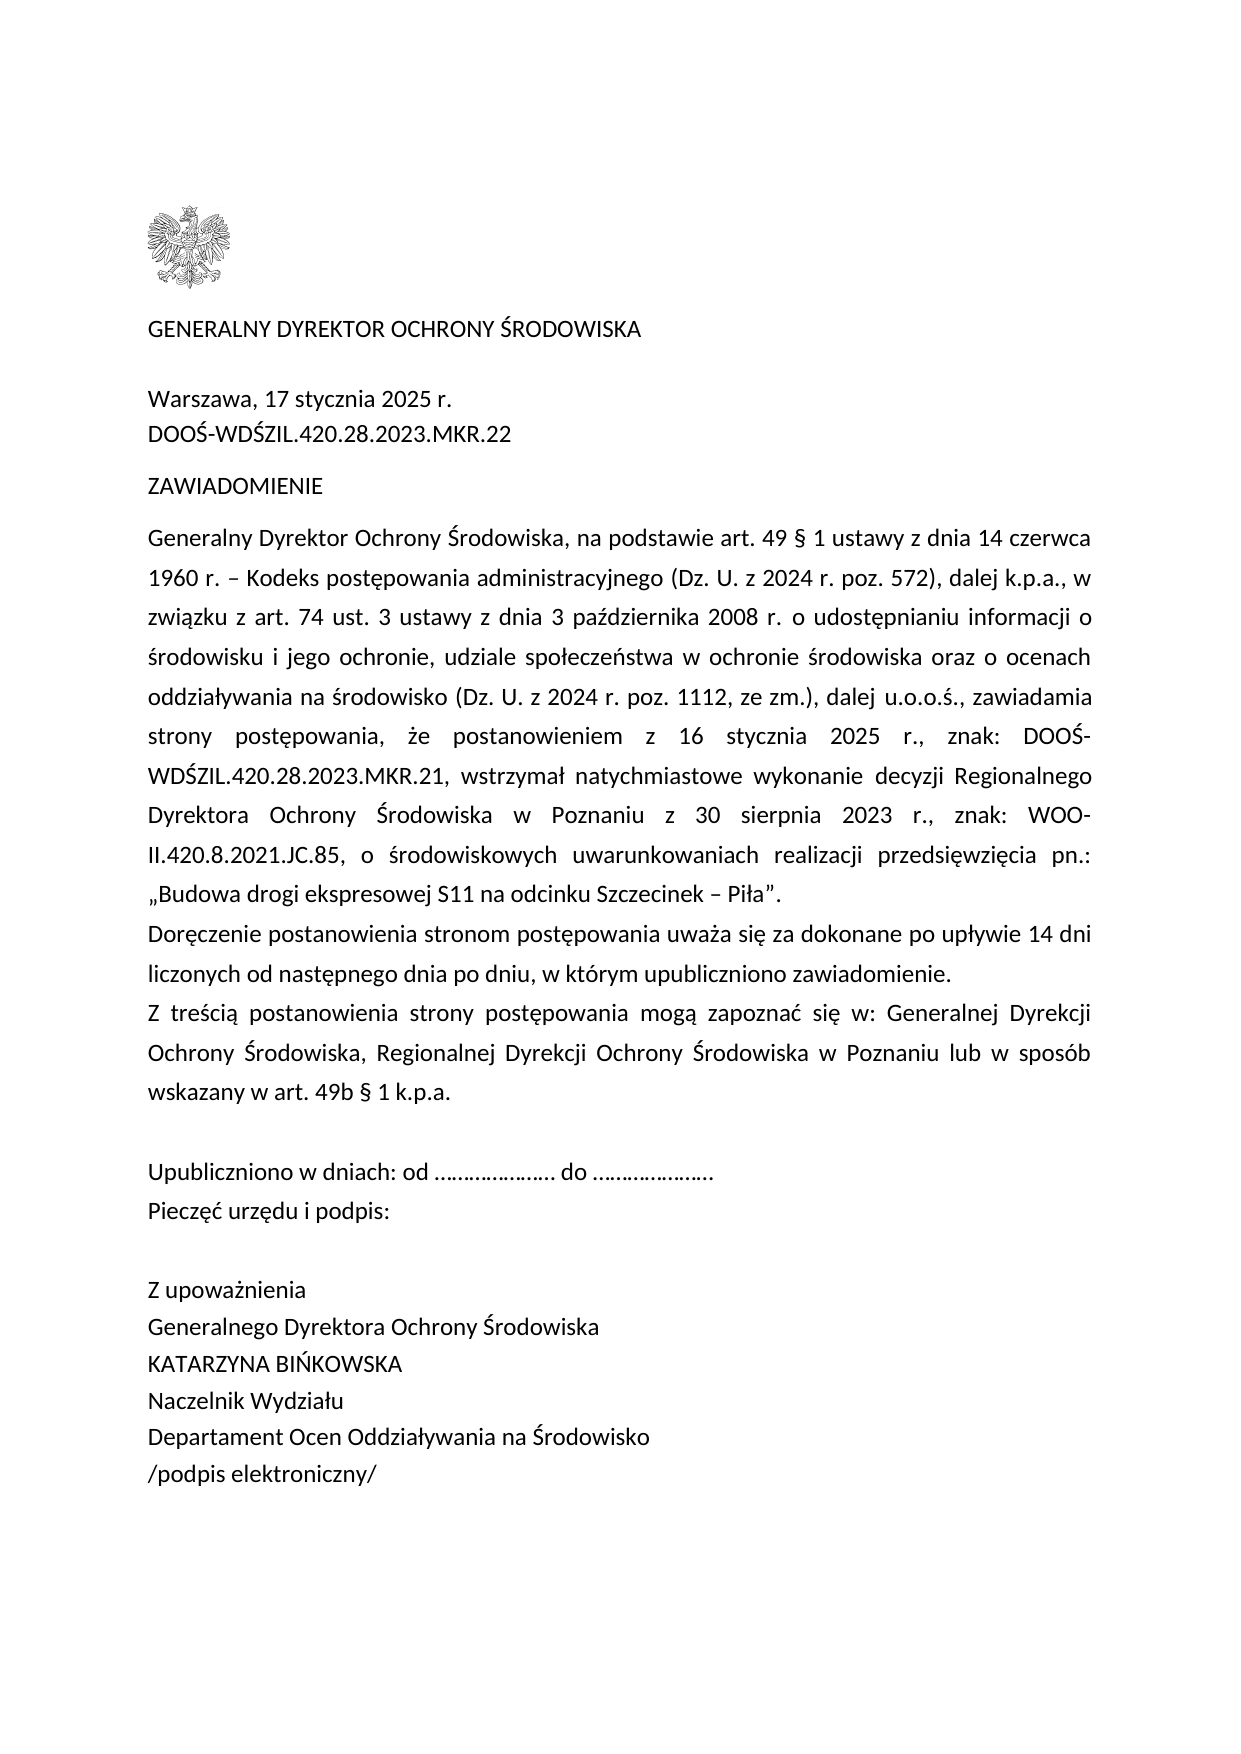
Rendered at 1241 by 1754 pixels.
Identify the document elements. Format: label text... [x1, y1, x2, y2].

text GENERALNY DYREKTOR OCHRONY ŚRODOWISKA [148, 313, 1092, 344]
text ZAWIADOMIENIE [148, 470, 1092, 501]
text Naczelnik Wydziału [148, 1385, 1092, 1415]
picture [147, 205, 231, 289]
text Z upoważnienia [148, 1274, 1092, 1305]
text Doręczenie postanowienia stronom postępowania uważa się za dokonane po upływie 14 dni liczonych od następnego dnia po dniu, w którym upubliczniono zawiadomienie. [148, 918, 1092, 988]
text Generalny Dyrektor Ochrony Środowiska, na podstawie art. 49 § 1 ustawy z dnia 14 czerwca 1960 r. – Kodeks postępowania administracyjnego (Dz. U. z 2024 r. poz. 572), dalej k.p.a., w związku z art. 74 ust. 3 ustawy z dnia 3 października 2008 r. o udostępnianiu informacji o środowisku i jego ochronie, udziale społeczeństwa w ochronie środowiska oraz o ocenach oddziaływania na środowisko (Dz. U. z 2024 r. poz. 1112, ze zm.), dalej u.o.o.ś., zawiadamia strony postępowania, że postanowieniem z 16 stycznia 2025 r., znak: DOOŚ-WDŚZIL.420.28.2023.MKR.21, wstrzymał natychmiastowe wykonanie decyzji Regionalnego Dyrektora Ochrony Środowiska w Poznaniu z 30 sierpnia 2023 r., znak: WOO-II.420.8.2021.JC.85, o środowiskowych uwarunkowaniach realizacji przedsięwzięcia pn.: „Budowa drogi ekspresowej S11 na odcinku Szczecinek – Piła”. [148, 522, 1092, 909]
text Upubliczniono w dniach: od ………………… do ………………… [148, 1156, 1092, 1186]
text KATARZYNA BIŃKOWSKA [148, 1348, 1092, 1378]
text Z treścią postanowienia strony postępowania mogą zapoznać się w: Generalnej Dyrekcji Ochrony Środowiska, Regionalnej Dyrekcji Ochrony Środowiska w Poznaniu lub w sposób wskazany w art. 49b § 1 k.p.a. [148, 997, 1092, 1107]
text Generalnego Dyrektora Ochrony Środowiska [148, 1311, 1092, 1342]
text Warszawa, 17 stycznia 2025 r. [148, 383, 1092, 414]
text DOOŚ-WDŚZIL.420.28.2023.MKR.22 [148, 418, 1092, 449]
text Departament Ocen Oddziaływania na Środowisko [148, 1422, 1092, 1452]
text Pieczęć urzędu i podpis: [148, 1195, 1092, 1226]
text /podpis elektroniczny/ [148, 1458, 1092, 1489]
